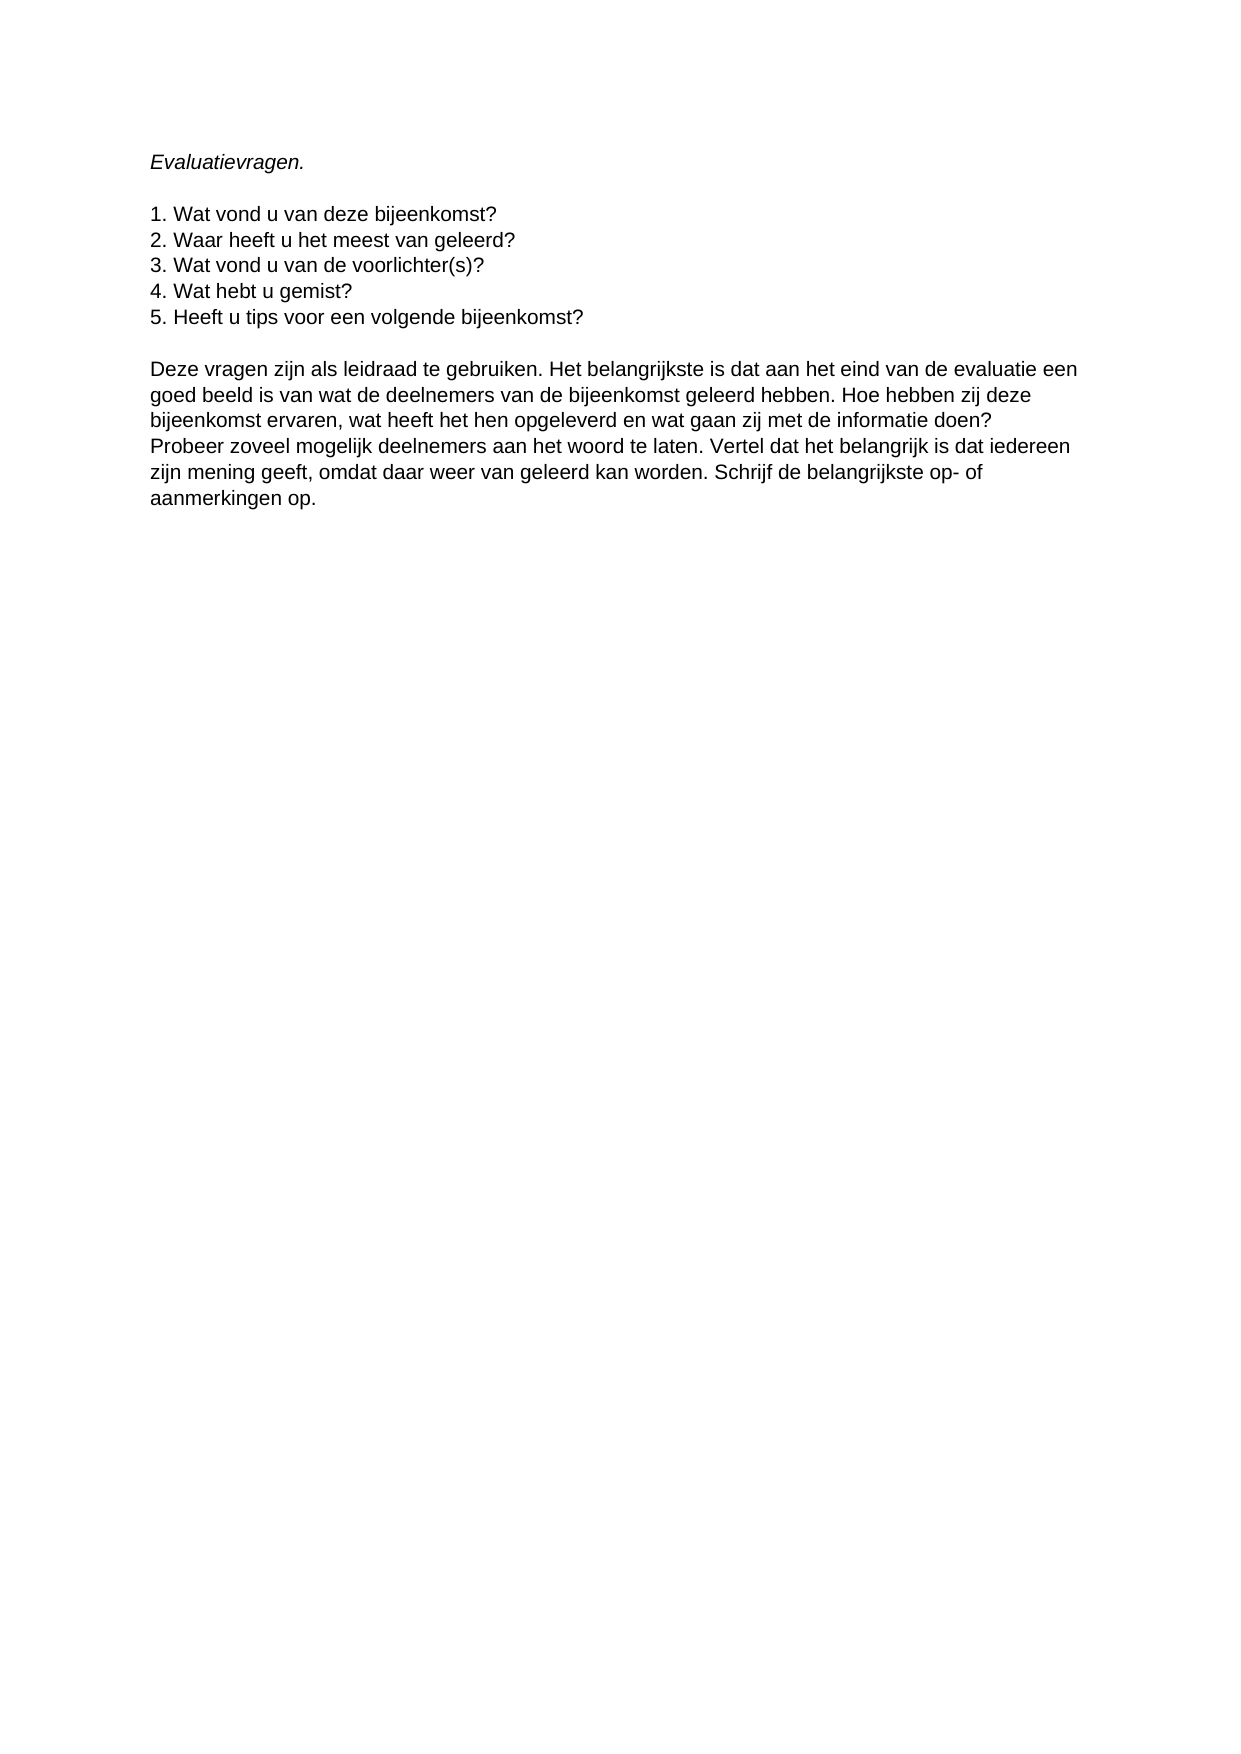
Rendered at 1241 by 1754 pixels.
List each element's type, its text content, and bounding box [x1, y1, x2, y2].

text 1. Wat vond u van deze bijeenkomst? [150, 202, 1090, 226]
text Probeer zoveel mogelijk deelnemers aan het woord te laten. Vertel dat het belangrijk is dat iedereen zijn mening geeft, omdat daar weer van geleerd kan worden. Schrijf de belangrijkste op- of aanmerkingen op. [150, 434, 1090, 510]
text 3. Wat vond u van de voorlichter(s)? [150, 253, 1090, 277]
text Deze vragen zijn als leidraad te gebruiken. Het belangrijkste is dat aan het eind van de evaluatie een goed beeld is van wat de deelnemers van de bijeenkomst geleerd hebben. Hoe hebben zij deze bijeenkomst ervaren, wat heeft het hen opgeleverd en wat gaan zij met de informatie doen? [150, 357, 1090, 432]
text 4. Wat hebt u gemist? [150, 279, 1090, 303]
text 2. Waar heeft u het meest van geleerd? [150, 227, 1090, 251]
text Evaluatievragen. [150, 150, 1090, 174]
text 5. Heeft u tips voor een volgende bijeenkomst? [150, 305, 1090, 329]
